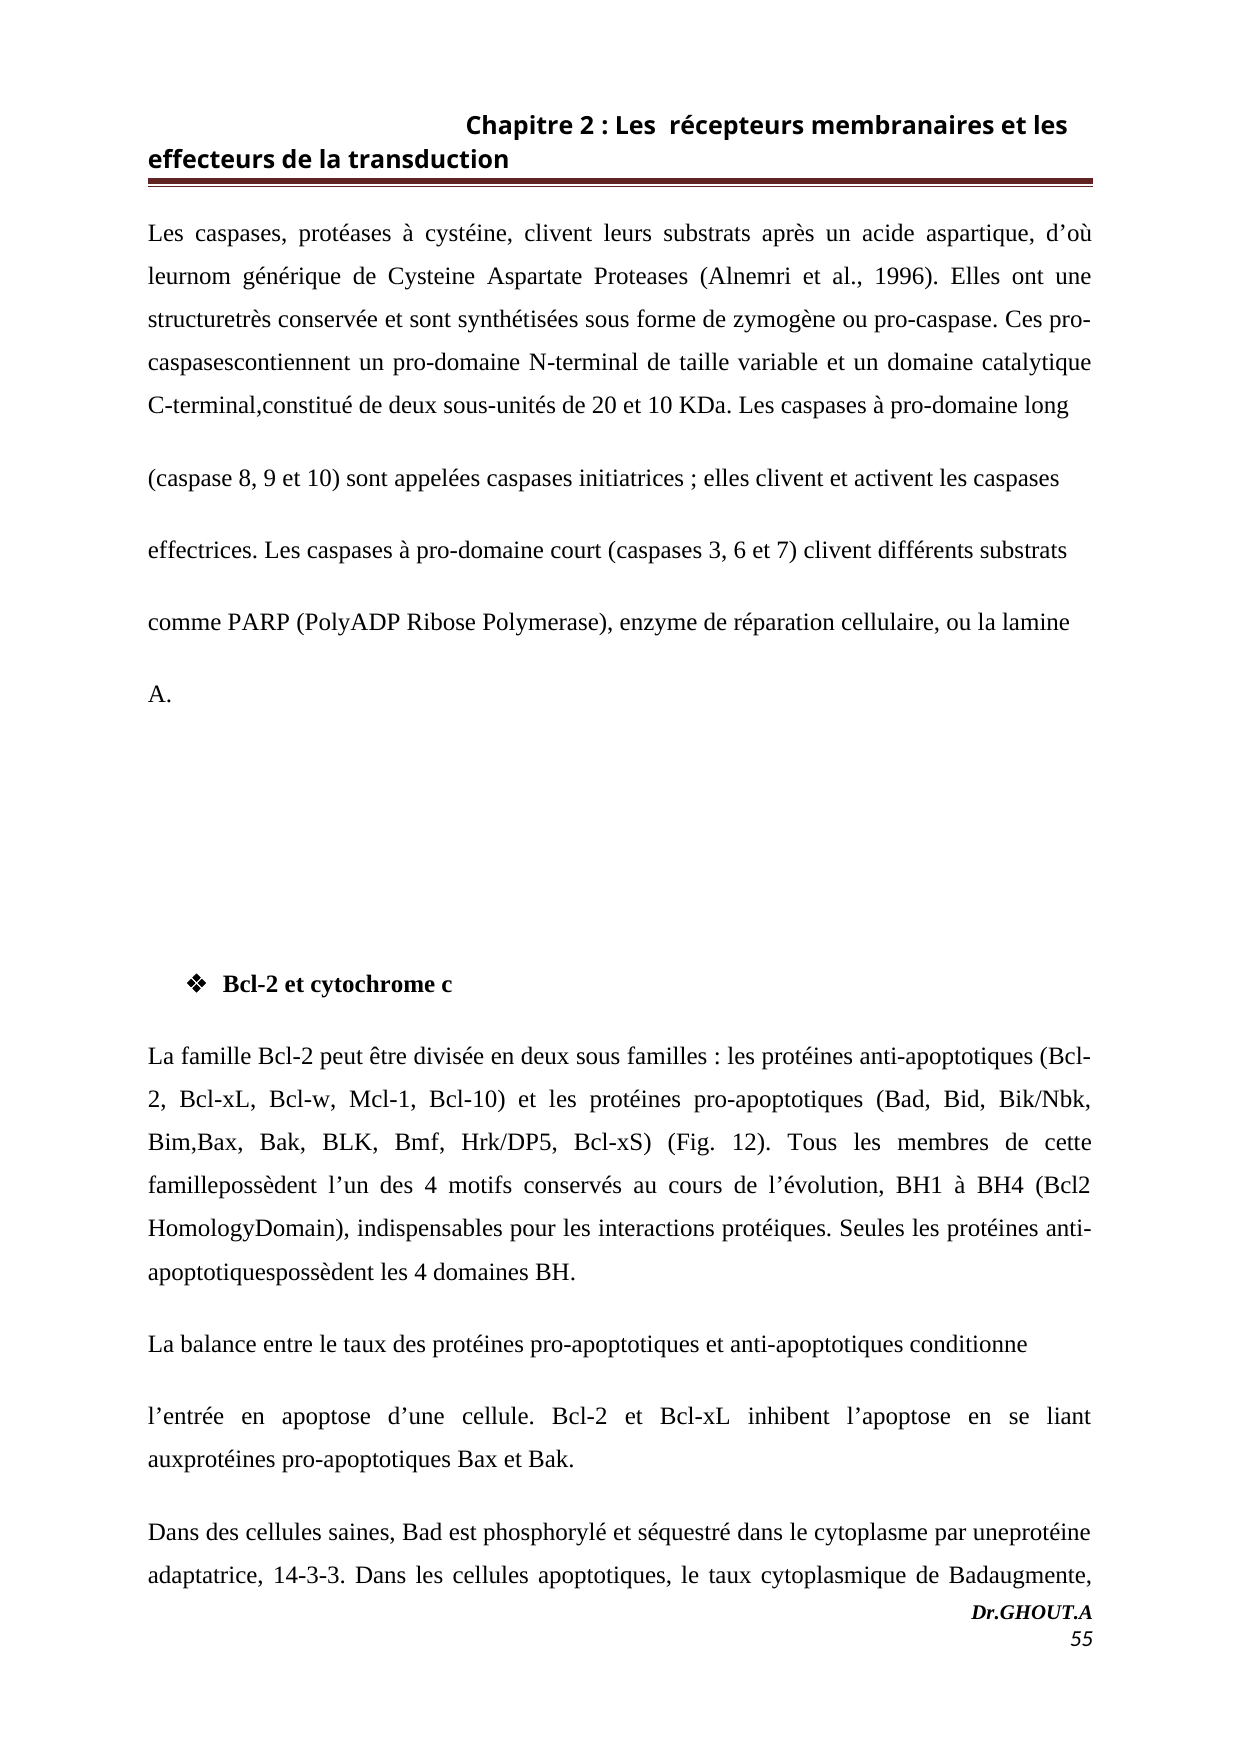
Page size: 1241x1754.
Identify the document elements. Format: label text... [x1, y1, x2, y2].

text Les caspases, protéases à cystéine, clivent leurs substrats après un acide aspartique, d’où leurnom générique de Cysteine Aspartate Proteases (Alnemri et al., 1996). Elles ont une structuretrès conservée et sont synthétisées sous forme de zymogène ou pro-caspase. Ces pro-caspasescontiennent un pro-domaine N-terminal de taille variable et un domaine catalytique C-terminal,constitué de deux sous-unités de 20 et 10 KDa. Les caspases à pro-domaine long [148, 218, 1093, 419]
list Bcl-2 et cytochrome c [185, 969, 1093, 997]
text effectrices. Les caspases à pro-domaine court (caspases 3, 6 et 7) clivent différents substrats [148, 535, 1093, 564]
text (caspase 8, 9 et 10) sont appelées caspases initiatrices ; elles clivent et activent les caspases [148, 463, 1093, 491]
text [148, 1517, 1093, 1588]
text La famille Bcl-2 peut être divisée en deux sous familles : les protéines anti-apoptotiques (Bcl-2, Bcl-xL, Bcl-w, Mcl-1, Bcl-10) et les protéines pro-apoptotiques (Bad, Bid, Bik/Nbk, Bim,Bax, Bak, BLK, Bmf, Hrk/DP5, Bcl-xS) (Fig. 12). Tous les membres de cette famillepossèdent l’un des 4 motifs conservés au cours de l’évolution, BH1 à BH4 (Bcl2 HomologyDomain), indispensables pour les interactions protéiques. Seules les protéines anti-apoptotiquespossèdent les 4 domaines BH. [148, 1041, 1093, 1285]
text La balance entre le taux des protéines pro-apoptotiques et anti-apoptotiques conditionne [148, 1329, 1093, 1358]
text l’entrée en apoptose d’une cellule. Bcl-2 et Bcl-xL inhibent l’apoptose en se liant auxprotéines pro-apoptotiques Bax et Bak. [148, 1401, 1093, 1473]
text A. [148, 679, 1093, 708]
text comme PARP (PolyADP Ribose Polymerase), enzyme de réparation cellulaire, ou la lamine [148, 607, 1093, 636]
